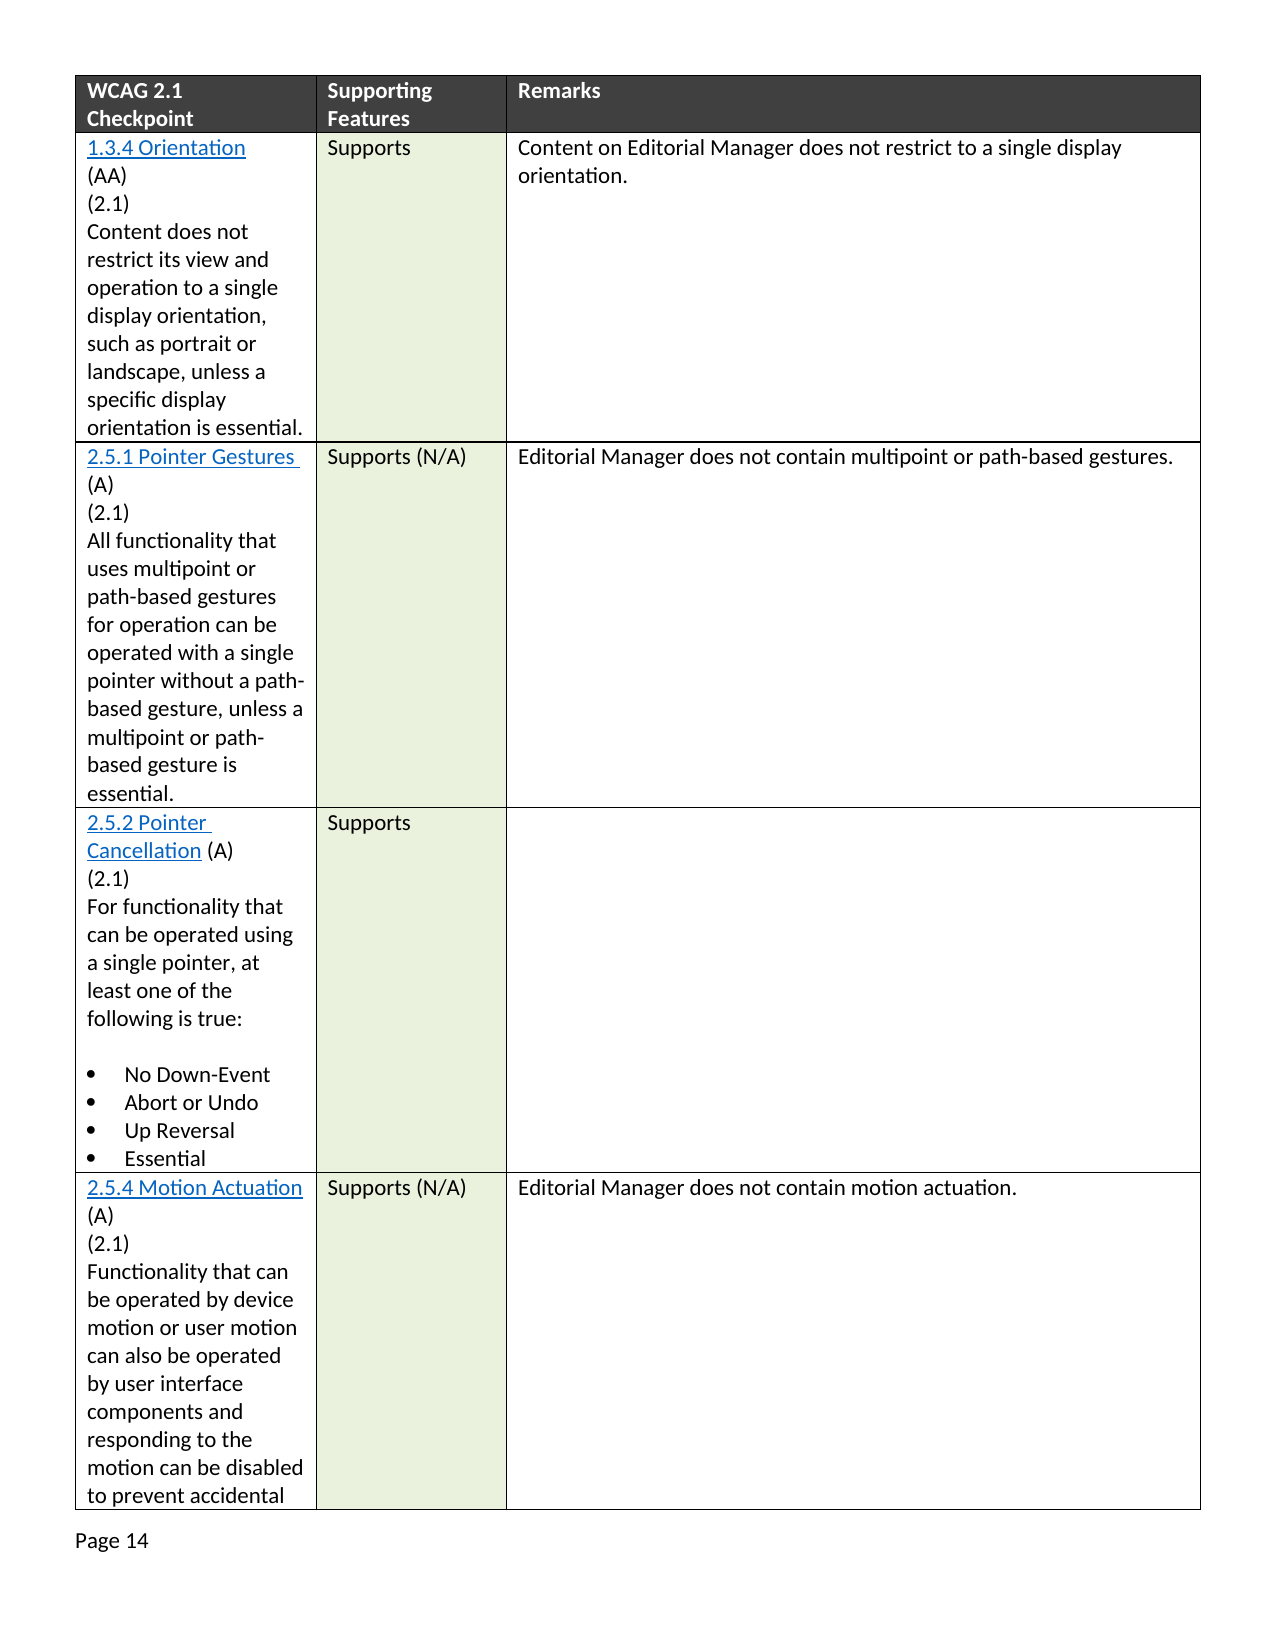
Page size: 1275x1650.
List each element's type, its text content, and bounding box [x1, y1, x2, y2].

table_cell Editorial Manager does not contain multipoint or path-based gestures. [507, 443, 1200, 807]
table_cell 2.5.1 Pointer Gestures (A) (2.1) All functionality that uses multipoint or path-based gestures for operation can be operated with a single pointer without a path-based gesture, unless a multipoint or path-based gesture is essential. [76, 443, 316, 807]
table_cell Supports [317, 808, 506, 1172]
table_cell Supports [317, 133, 506, 441]
table_cell 1.3.4 Orientation (AA) (2.1) Content does not restrict its view and operation to a single display orientation, such as portrait or landscape, unless a specific display orientation is essential. [76, 133, 316, 441]
table_cell Supports (N/A) [317, 443, 506, 807]
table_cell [507, 1173, 1200, 1509]
table_cell WCAG 2.1 Checkpoint [76, 76, 316, 132]
table_cell Content on Editorial Manager does not restrict to a single display orientation. [507, 133, 1200, 441]
table_cell Supports (N/A) [317, 1173, 506, 1509]
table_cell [76, 1173, 316, 1509]
table_cell Remarks [507, 76, 1200, 132]
table_cell 2.5.2 Pointer Cancellation (A) (2.1) For functionality that can be operated using a single pointer, at least one of the following is true: No Down-Event Abort or Undo Up Reversal Essential [76, 808, 316, 1172]
table_cell [507, 808, 1200, 1172]
table_cell Supporting Features [317, 76, 506, 132]
